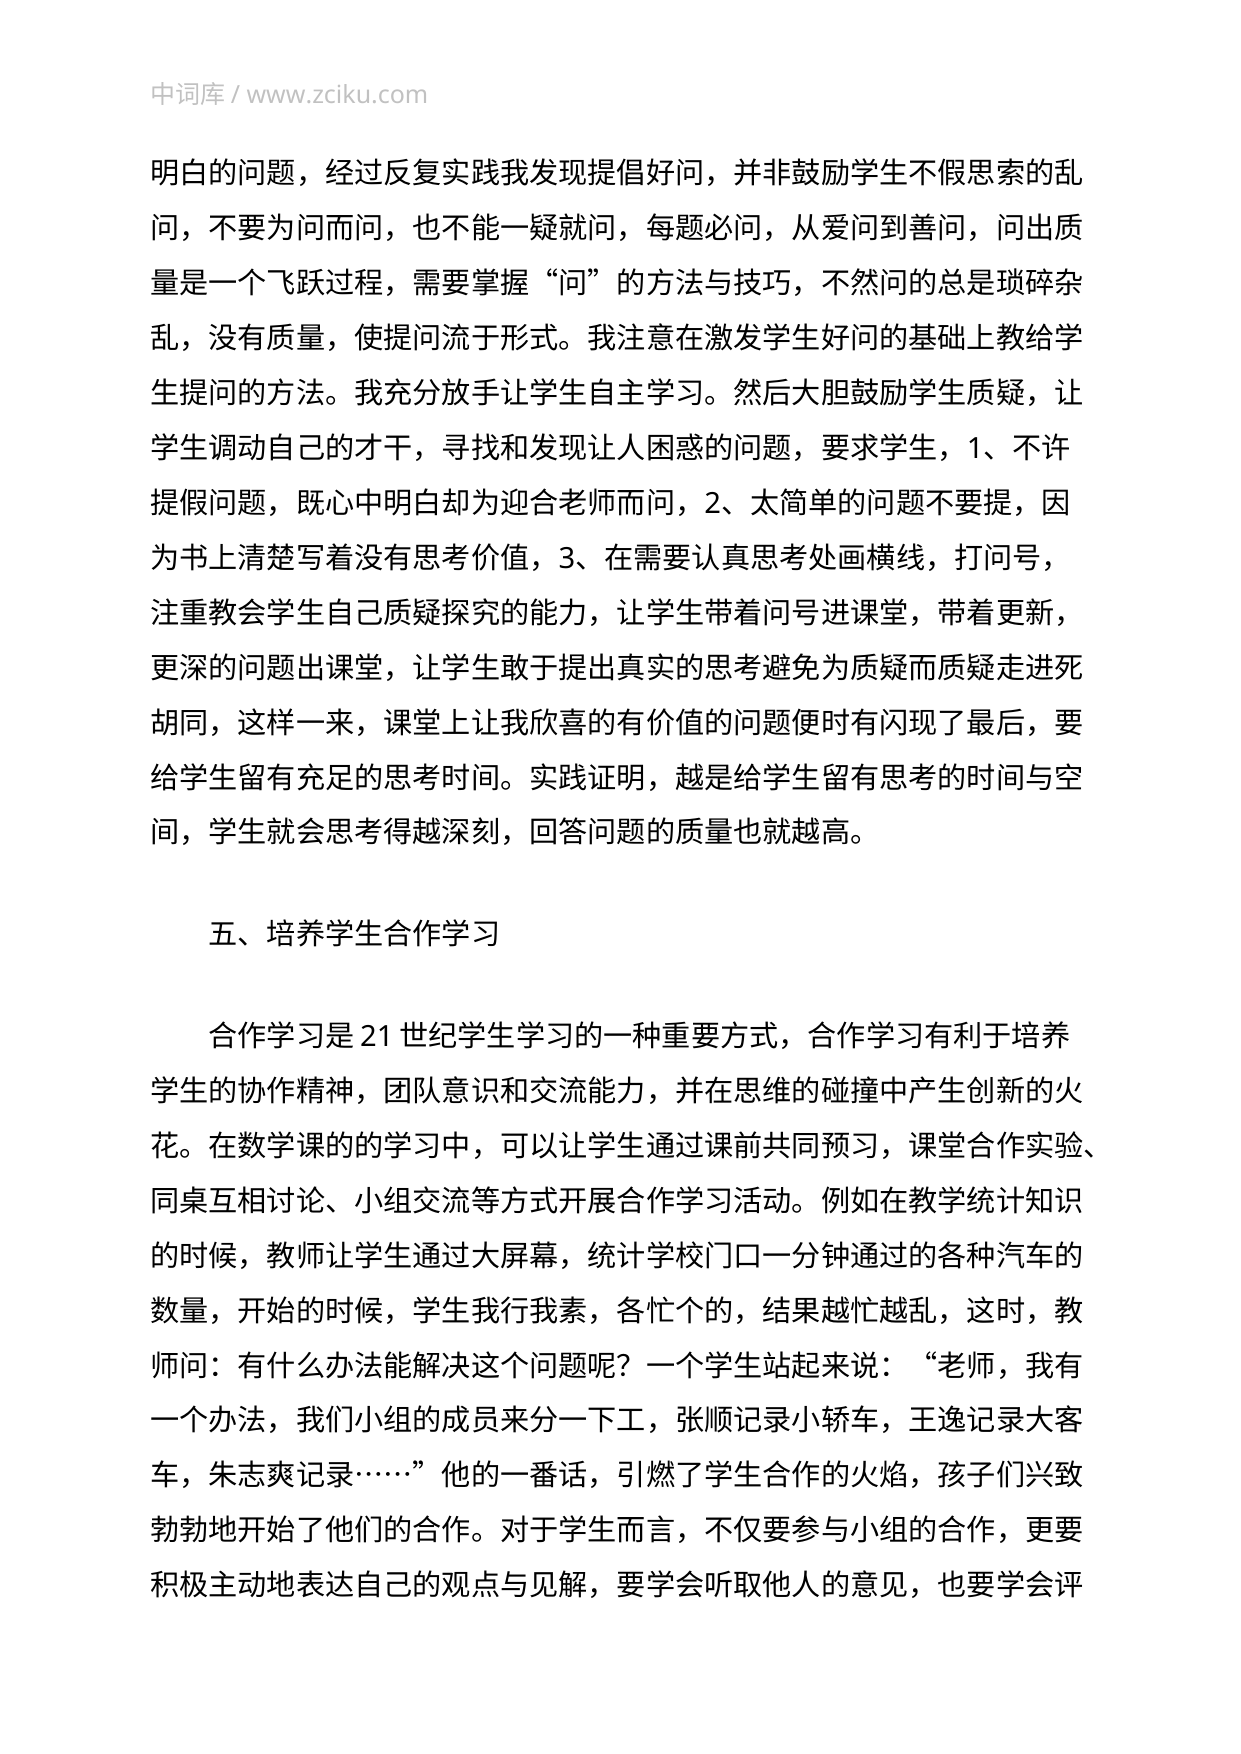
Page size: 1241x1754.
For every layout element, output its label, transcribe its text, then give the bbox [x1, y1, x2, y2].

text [150, 1013, 1090, 1604]
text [150, 150, 1090, 851]
text 五、培养学生合作学习 [150, 911, 1090, 953]
